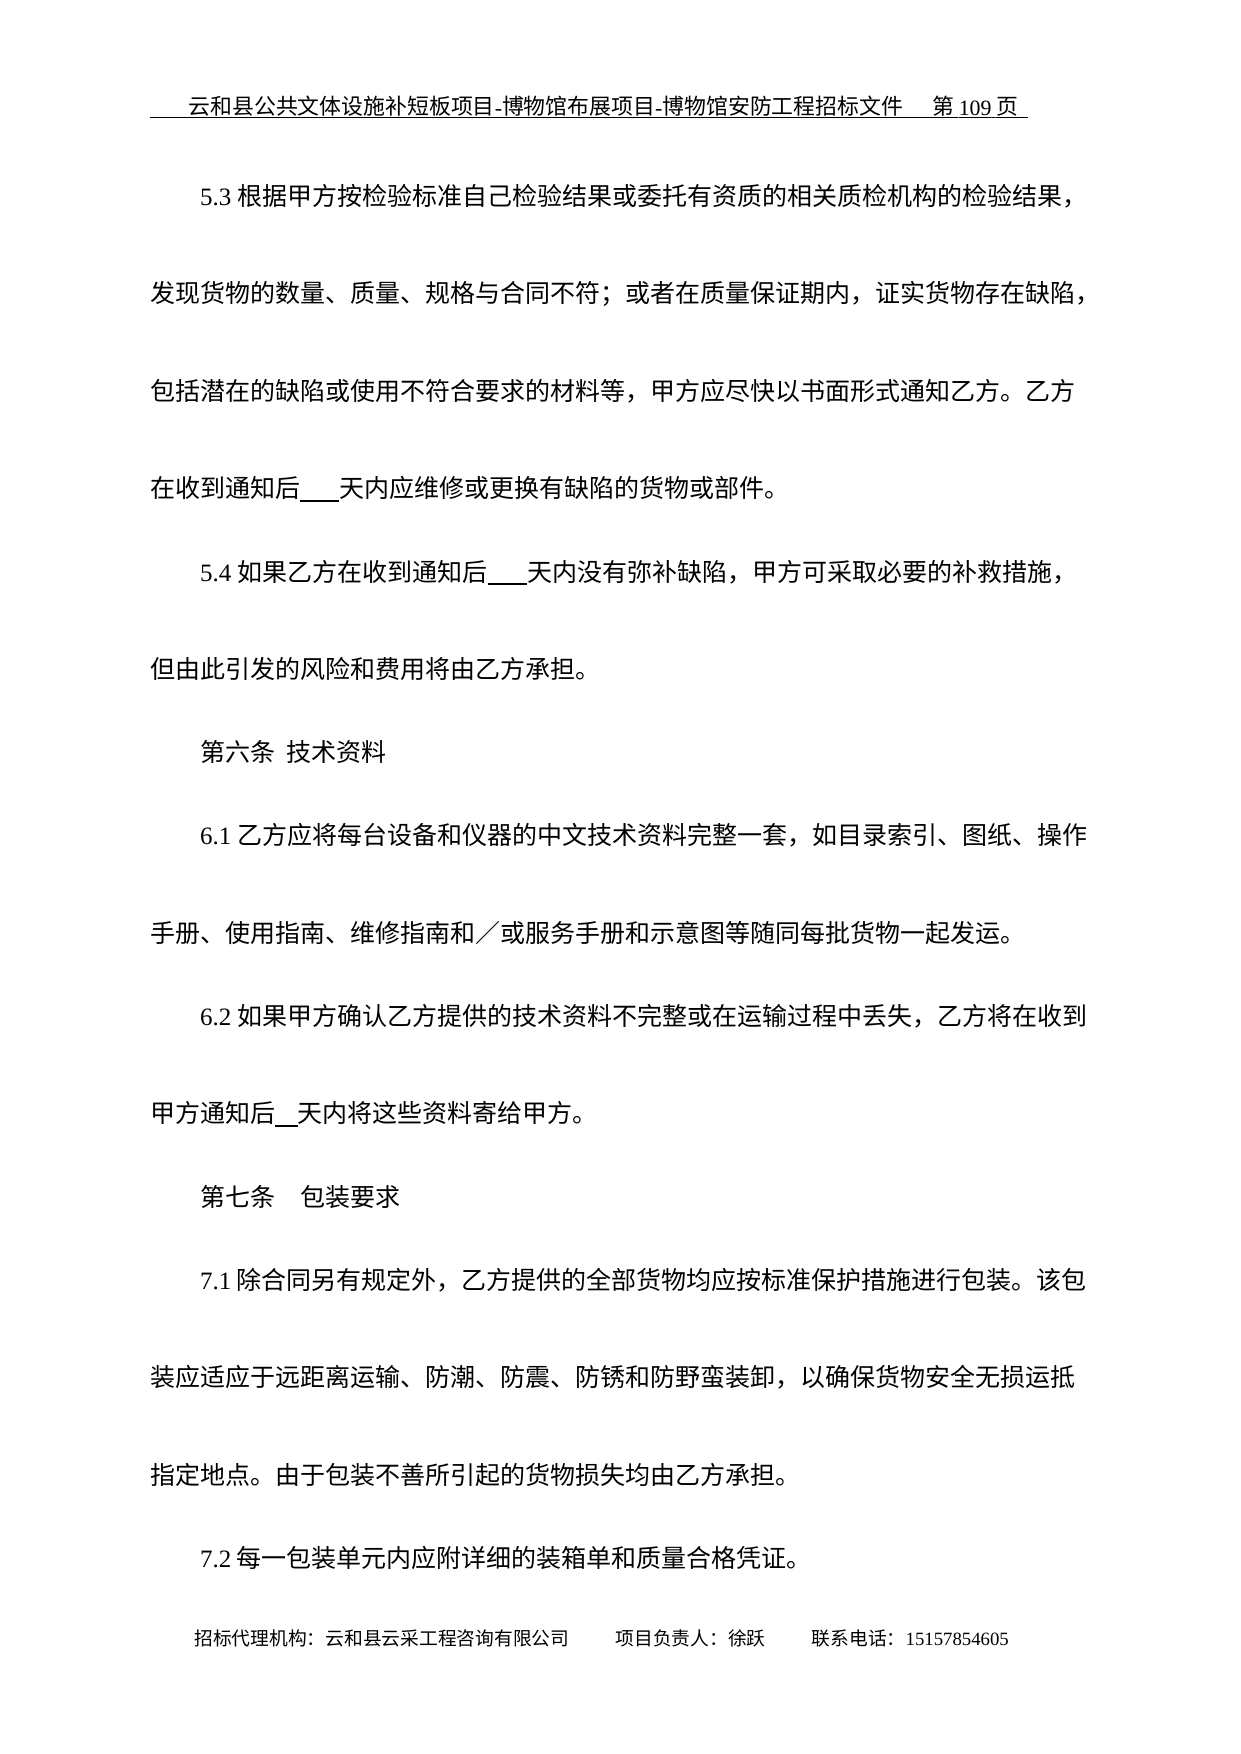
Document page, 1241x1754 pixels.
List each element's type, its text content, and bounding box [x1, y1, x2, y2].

text 6.2 如果甲方确认乙方提供的技术资料不完整或在运输过程中丢失，乙方将在收到甲方通知后 天内将这些资料寄给甲方。 [150, 982, 1090, 1144]
text 第七条 包装要求 [150, 1163, 1090, 1228]
text 5.3 根据甲方按检验标准自己检验结果或委托有资质的相关质检机构的检验结果，发现货物的数量、质量、规格与合同不符；或者在质量保证期内，证实货物存在缺陷，包括潜在的缺陷或使用不符合要求的材料等，甲方应尽快以书面形式通知乙方。乙方在收到通知后 天内应维修或更换有缺陷的货物或部件。 [150, 162, 1090, 519]
text 5.4 如果乙方在收到通知后 天内没有弥补缺陷，甲方可采取必要的补救措施，但由此引发的风险和费用将由乙方承担。 [150, 538, 1090, 700]
text 6.1 乙方应将每台设备和仪器的中文技术资料完整一套，如目录索引、图纸、操作手册、使用指南、维修指南和／或服务手册和示意图等随同每批货物一起发运。 [150, 801, 1090, 964]
text 7.2每一包装单元内应附详细的装箱单和质量合格凭证。 [150, 1524, 1090, 1589]
text 第六条 技术资料 [150, 718, 1090, 783]
text 7.1除合同另有规定外，乙方提供的全部货物均应按标准保护措施进行包装。该包装应适应于远距离运输、防潮、防震、防锈和防野蛮装卸，以确保货物安全无损运抵指定地点。由于包装不善所引起的货物损失均由乙方承担。 [150, 1246, 1090, 1506]
